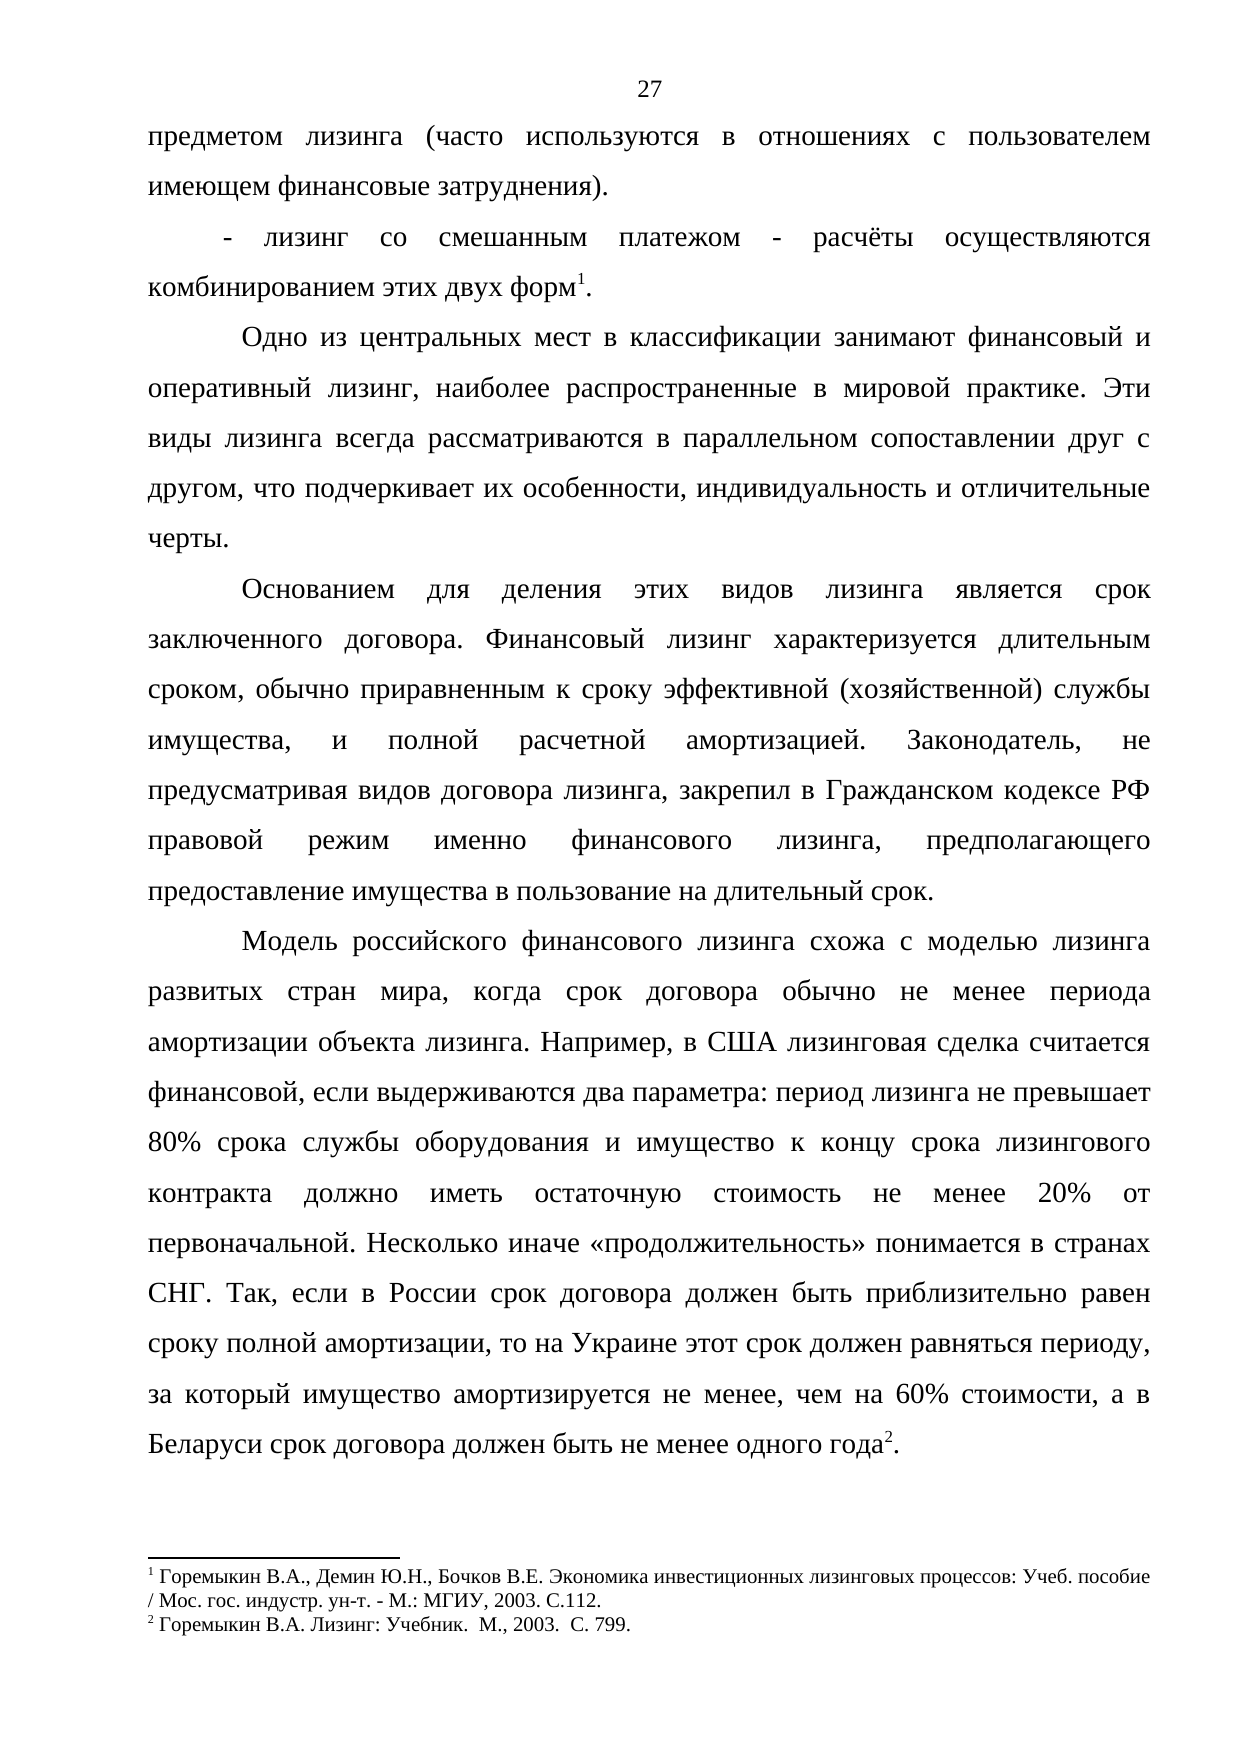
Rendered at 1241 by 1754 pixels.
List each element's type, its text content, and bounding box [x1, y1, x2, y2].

text Модель российского финансового лизинга схожа с моделью лизинга развитых стран мира, когда срок договора обычно не менее периода амортизации объекта лизинга. Например, в США лизинговая сделка считается финансовой, если выдерживаются два параметра: период лизинга не превышает 80% срока службы оборудования и имущество к концу срока лизингового контракта должно иметь остаточную стоимость не менее 20% от первоначальной. Несколько иначе «продолжительность» понимается в странах СНГ. Так, если в России срок договора должен быть приблизительно равен сроку полной амортизации, то на Украине этот срок должен равняться периоду, за который имущество амортизируется не менее, чем на 60% стоимости, а в Беларуси срок договора должен быть не менее одного года. [148, 923, 1152, 1460]
text - лизинг со смешанным платежом - расчёты осуществляются комбинированием этих двух форм. [148, 219, 1152, 303]
text Одно из центральных мест в классификации занимают финансовый и оперативный лизинг, наиболее распространенные в мировой практике. Эти виды лизинга всегда рассматриваются в параллельном сопоставлении друг с другом, что подчеркивает их особенности, индивидуальность и отличительные черты. [148, 319, 1152, 554]
text Основанием для деления этих видов лизинга является срок заключенного договора. Финансовый лизинг характеризуется длительным сроком, обычно приравненным к сроку эффективной (хозяйственной) службы имущества, и полной расчетной амортизацией. Законодатель, не предусматривая видов договора лизинга, закрепил в Гражданском кодексе РФ правовой режим именно финансового лизинга, предполагающего предоставление имущества в пользование на длительный срок. [148, 571, 1152, 906]
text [148, 118, 1152, 202]
